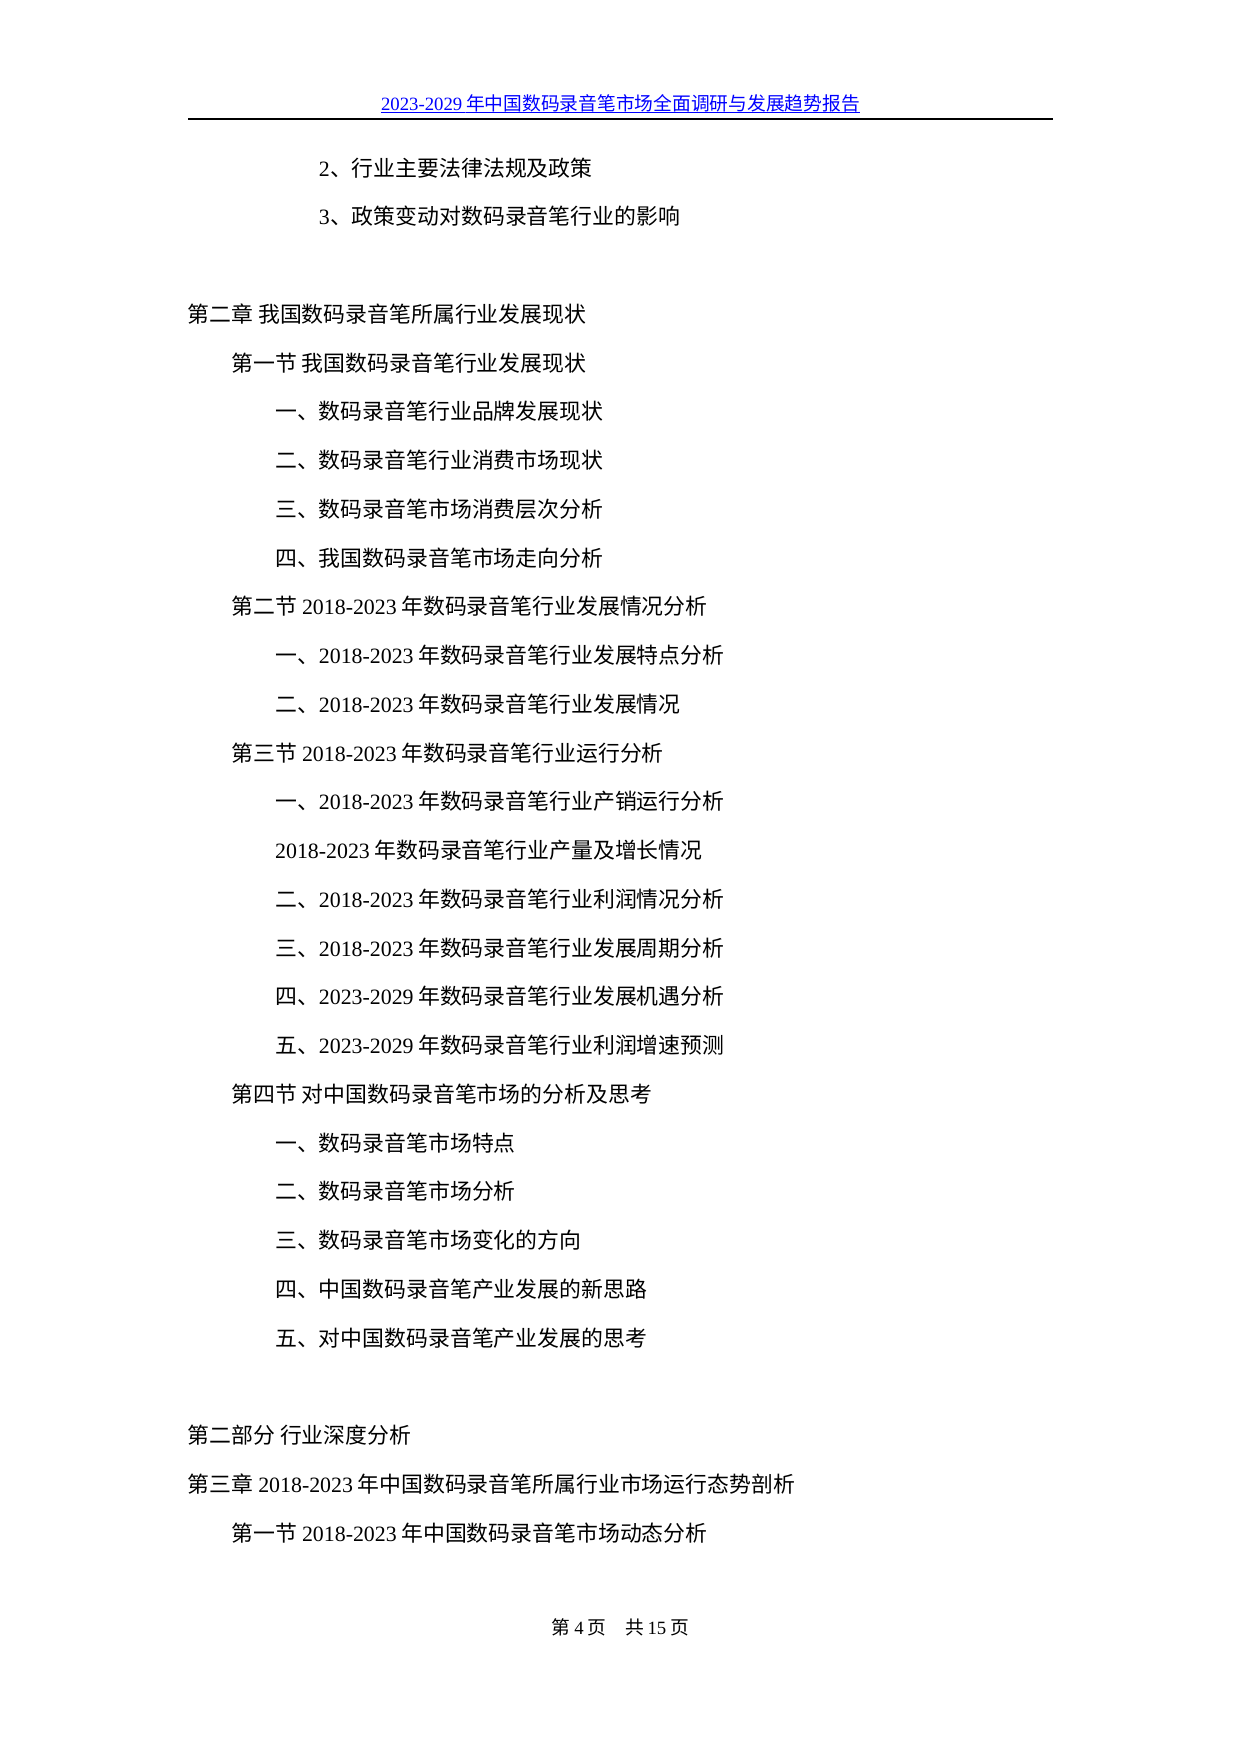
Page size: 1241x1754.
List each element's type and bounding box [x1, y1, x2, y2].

text [187, 150, 1053, 1548]
